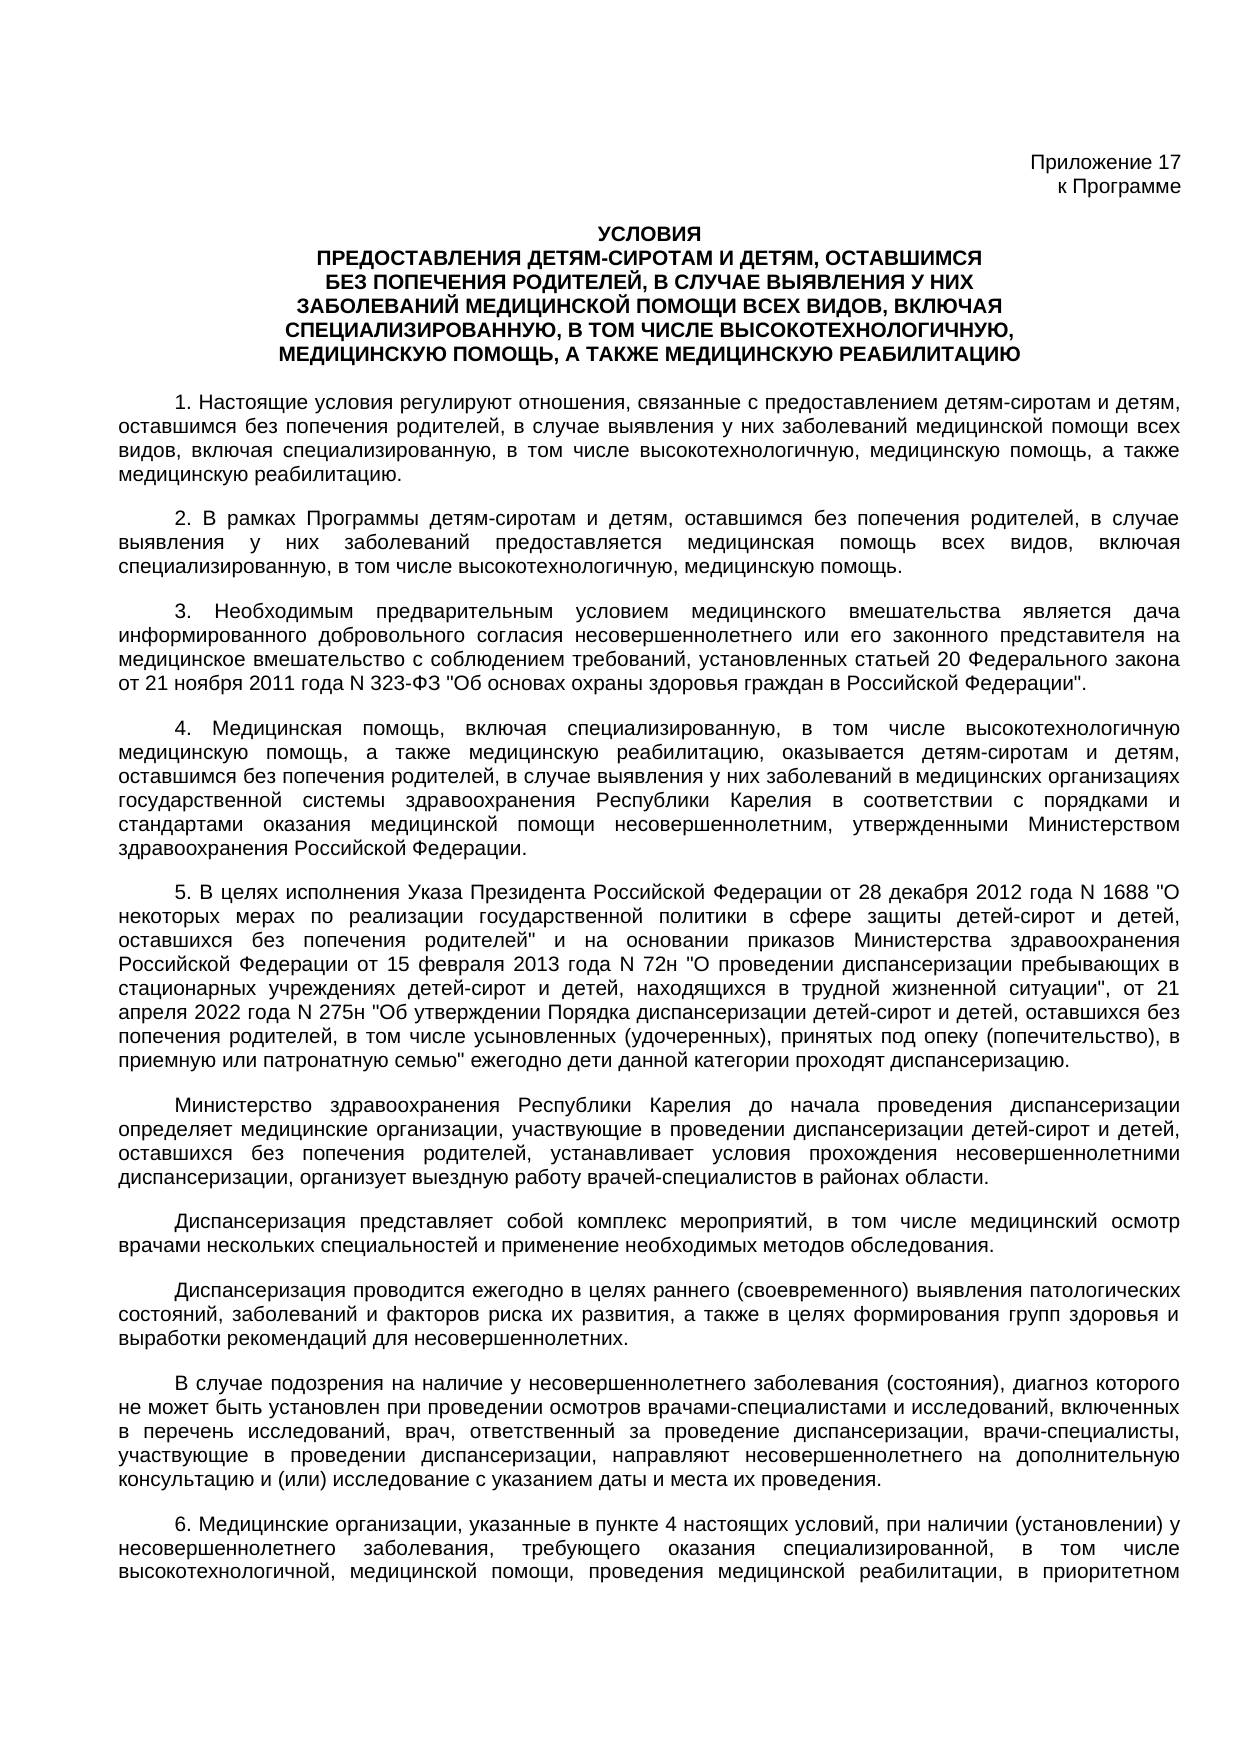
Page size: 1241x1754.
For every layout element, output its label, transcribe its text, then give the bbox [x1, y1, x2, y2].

text Диспансеризация представляет собой комплекс мероприятий, в том числе медицинский осмотр врачами нескольких специальностей и применение необходимых методов обследования. [118, 1209, 1181, 1257]
text 4. Медицинская помощь, включая специализированную, в том числе высокотехнологичную медицинскую помощь, а также медицинскую реабилитацию, оказывается детям-сиротам и детям, оставшимся без попечения родителей, в случае выявления у них заболеваний в медицинских организациях государственной системы здравоохранения Республики Карелия в соответствии с порядками и стандартами оказания медицинской помощи несовершеннолетним, утвержденными Министерством здравоохранения Российской Федерации. [118, 716, 1181, 859]
text 2. В рамках Программы детям-сиротам и детям, оставшимся без попечения родителей, в случае выявления у них заболеваний предоставляется медицинская помощь всех видов, включая специализированную, в том числе высокотехнологичную, медицинскую помощь. [118, 506, 1181, 578]
title СПЕЦИАЛИЗИРОВАННУЮ, В ТОМ ЧИСЛЕ ВЫСОКОТЕХНОЛОГИЧНУЮ, [118, 318, 1181, 342]
text к Программе [118, 174, 1181, 198]
text Приложение 17 [118, 150, 1181, 174]
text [118, 1511, 1181, 1583]
title ПРЕДОСТАВЛЕНИЯ ДЕТЯМ-СИРОТАМ И ДЕТЯМ, ОСТАВШИМСЯ [118, 246, 1181, 270]
text Министерство здравоохранения Республики Карелия до начала проведения диспансеризации определяет медицинские организации, участвующие в проведении диспансеризации детей-сирот и детей, оставшихся без попечения родителей, устанавливает условия прохождения несовершеннолетними диспансеризации, организует выездную работу врачей-специалистов в районах области. [118, 1093, 1181, 1188]
title МЕДИЦИНСКУЮ ПОМОЩЬ, А ТАКЖЕ МЕДИЦИНСКУЮ РЕАБИЛИТАЦИЮ [118, 342, 1181, 366]
text 5. В целях исполнения Указа Президента Российской Федерации от 28 декабря 2012 года N 1688 "О некоторых мерах по реализации государственной политики в сфере защиты детей-сирот и детей, оставшихся без попечения родителей" и на основании приказов Министерства здравоохранения Российской Федерации от 15 февраля 2013 года N 72н "О проведении диспансеризации пребывающих в стационарных учреждениях детей-сирот и детей, находящихся в трудной жизненной ситуации", от 21 апреля 2022 года N 275н "Об утверждении Порядка диспансеризации детей-сирот и детей, оставшихся без попечения родителей, в том числе усыновленных (удочеренных), принятых под опеку (попечительство), в приемную или патронатную семью" ежегодно дети данной категории проходят диспансеризацию. [118, 880, 1181, 1072]
title БЕЗ ПОПЕЧЕНИЯ РОДИТЕЛЕЙ, В СЛУЧАЕ ВЫЯВЛЕНИЯ У НИХ [118, 270, 1181, 294]
text Диспансеризация проводится ежегодно в целях раннего (своевременного) выявления патологических состояний, заболеваний и факторов риска их развития, а также в целях формирования групп здоровья и выработки рекомендаций для несовершеннолетних. [118, 1278, 1181, 1350]
text 3. Необходимым предварительным условием медицинского вмешательства является дача информированного добровольного согласия несовершеннолетнего или его законного представителя на медицинское вмешательство с соблюдением требований, установленных статьей 20 Федерального закона от 21 ноября 2011 года N 323-ФЗ "Об основах охраны здоровья граждан в Российской Федерации". [118, 599, 1181, 695]
title ЗАБОЛЕВАНИЙ МЕДИЦИНСКОЙ ПОМОЩИ ВСЕХ ВИДОВ, ВКЛЮЧАЯ [118, 294, 1181, 318]
text В случае подозрения на наличие у несовершеннолетнего заболевания (состояния), диагноз которого не может быть установлен при проведении осмотров врачами-специалистами и исследований, включенных в перечень исследований, врач, ответственный за проведение диспансеризации, врачи-специалисты, участвующие в проведении диспансеризации, направляют несовершеннолетнего на дополнительную консультацию и (или) исследование с указанием даты и места их проведения. [118, 1371, 1181, 1491]
text 1. Настоящие условия регулируют отношения, связанные с предоставлением детям-сиротам и детям, оставшимся без попечения родителей, в случае выявления у них заболеваний медицинской помощи всех видов, включая специализированную, в том числе высокотехнологичную, медицинскую помощь, а также медицинскую реабилитацию. [118, 389, 1181, 485]
title УСЛОВИЯ [118, 222, 1181, 246]
